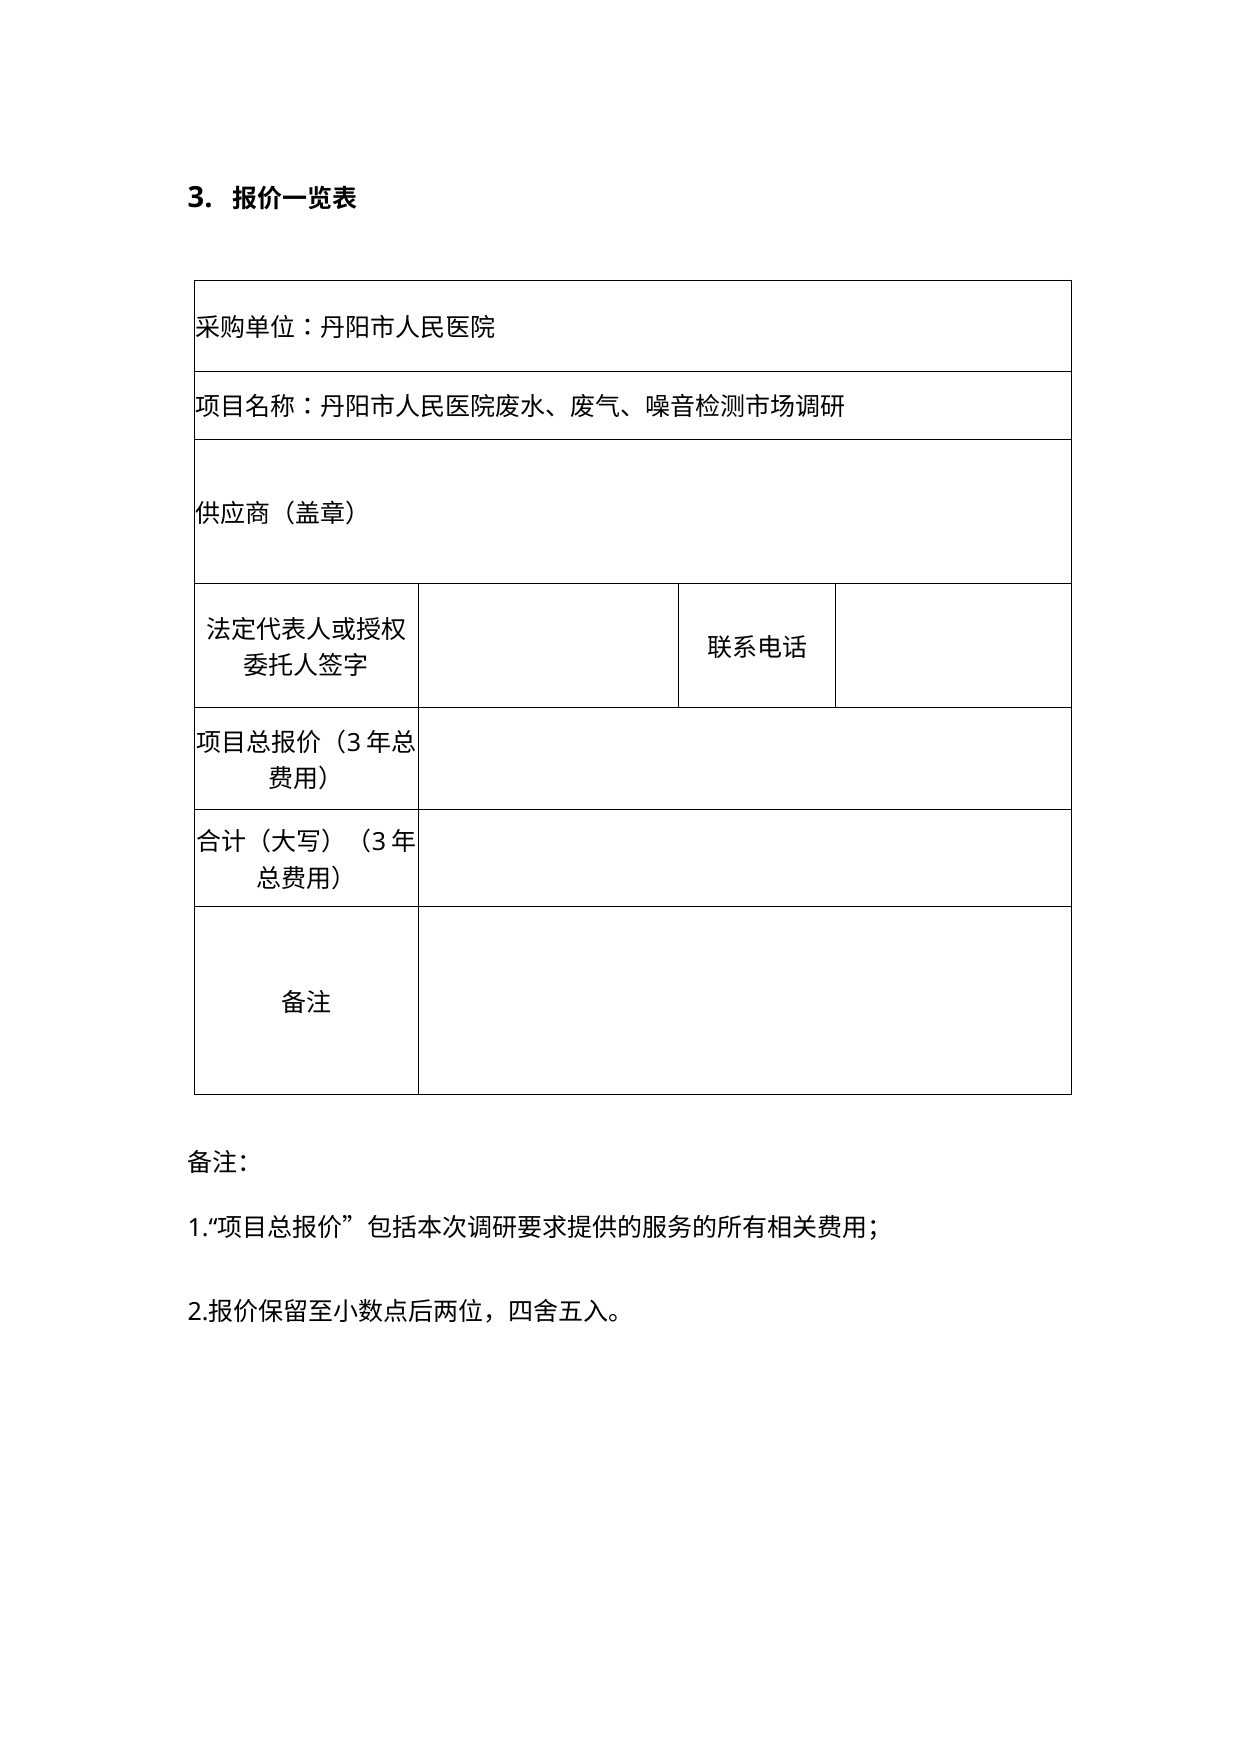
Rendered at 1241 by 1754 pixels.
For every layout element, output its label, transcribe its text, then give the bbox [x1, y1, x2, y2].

table_cell 供应商（盖章） [195, 440, 1071, 583]
table_cell 联系电话 [679, 584, 835, 707]
table_cell 合计（大写）（3年总费用） [195, 810, 418, 906]
table_cell 项目总报价（3年总费用） [195, 708, 418, 809]
table_cell 项目名称：丹阳市人民医院废水、废气、噪音检测市场调研 [195, 372, 1071, 439]
table_cell [419, 907, 1071, 1093]
subtitle 报价一览表 [187, 164, 1053, 229]
table_cell 备注 [195, 907, 418, 1093]
table_cell 法定代表人或授权委托人签字 [195, 584, 418, 707]
table_cell [419, 810, 1071, 906]
table_header 采购单位：丹阳市人民医院 [195, 281, 1071, 371]
text 1.“项目总报价”包括本次调研要求提供的服务的所有相关费用； [187, 1193, 1061, 1258]
table_cell [419, 708, 1071, 809]
table_cell [419, 584, 678, 707]
text 备注： [187, 251, 1053, 1193]
text 2.报价保留至小数点后两位，四舍五入。 [187, 1277, 1053, 1342]
table_cell [836, 584, 1071, 707]
